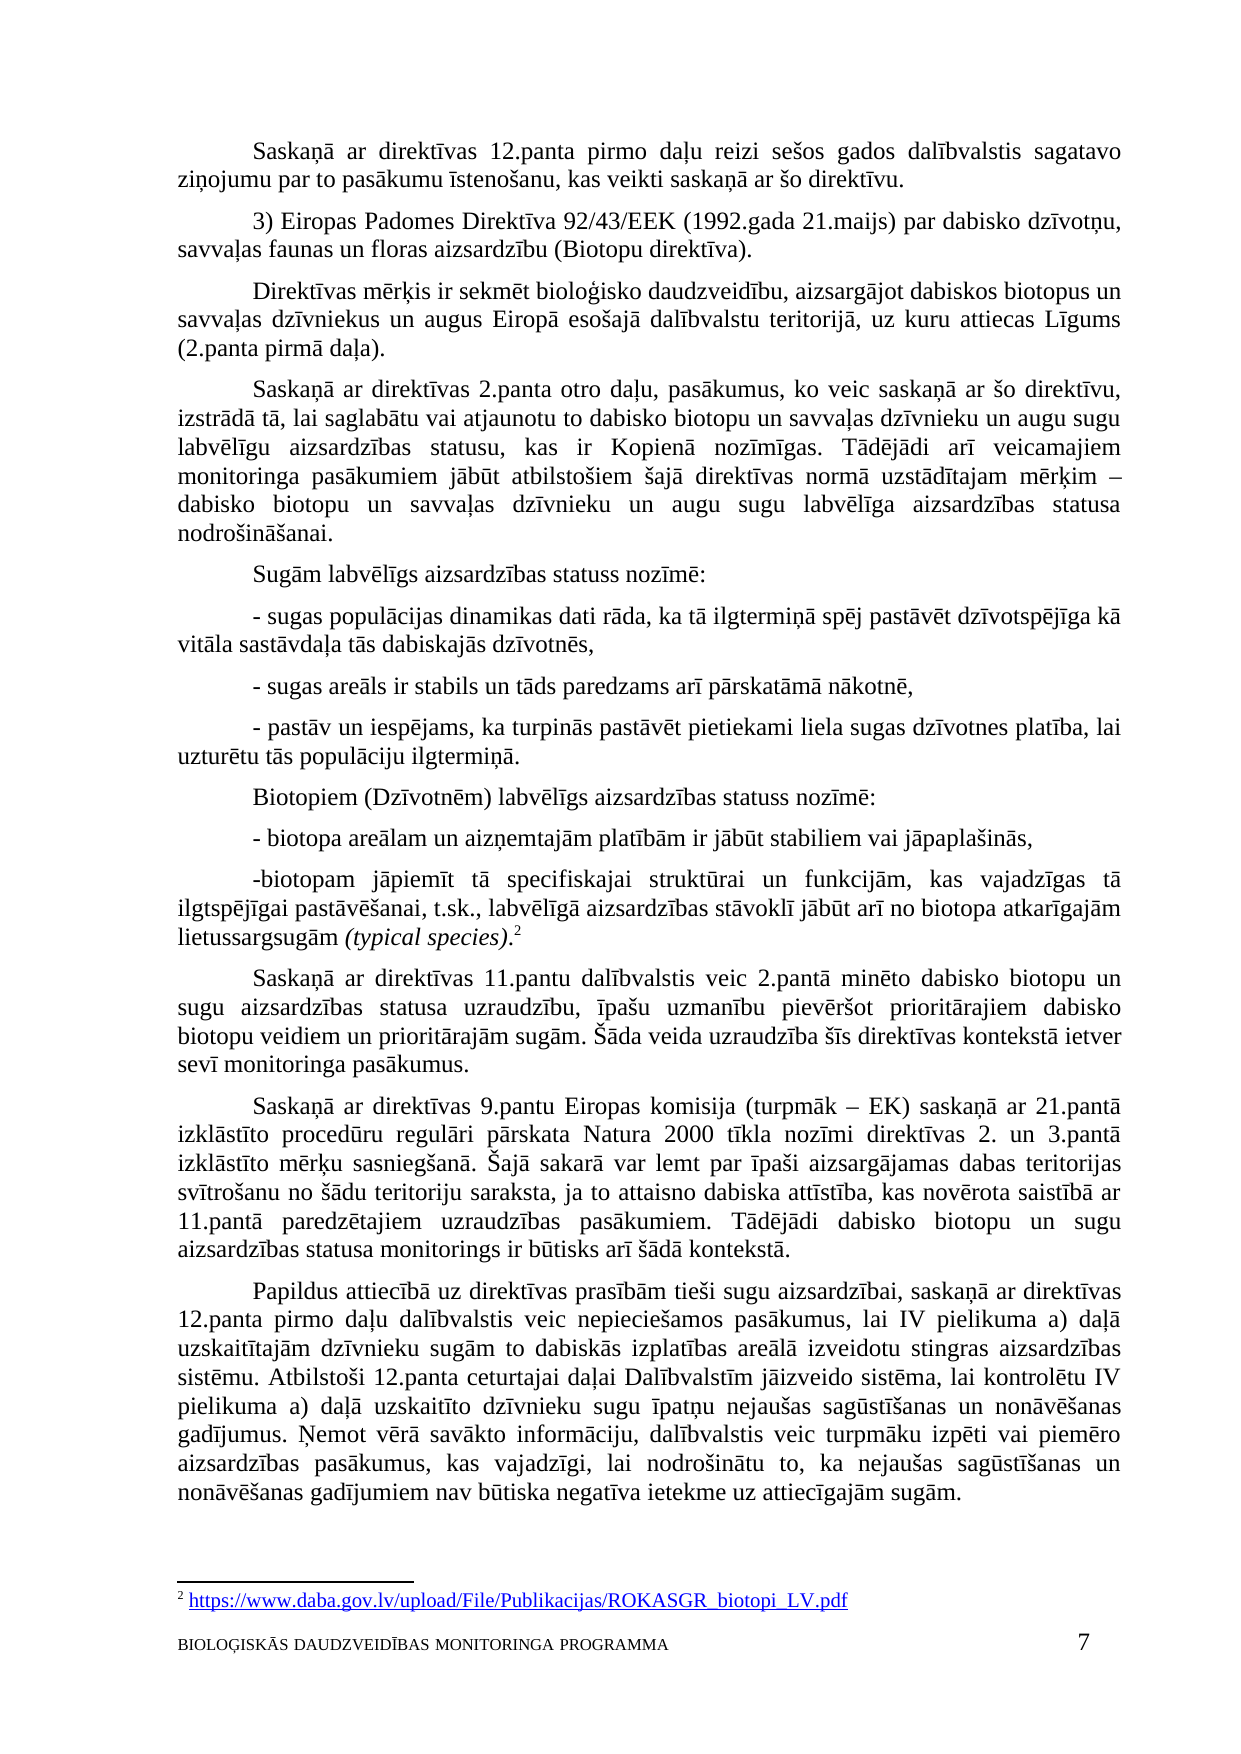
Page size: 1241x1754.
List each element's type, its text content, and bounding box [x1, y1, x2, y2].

text - biotopa areālam un aizņemtajām platībām ir jābūt stabiliem vai jāpaplašinās, [177, 823, 1122, 852]
text Saskaņā ar direktīvas 9.pantu Eiropas komisija (turpmāk – EK) saskaņā ar 21.pantā izklāstīto procedūru regulāri pārskata Natura 2000 tīkla nozīmi direktīvas 2. un 3.pantā izklāstīto mērķu sasniegšanā. Šajā sakarā var lemt par īpaši aizsargājamas dabas teritorijas svītrošanu no šādu teritoriju saraksta, ja to attaisno dabiska attīstība, kas novērota saistībā ar 11.pantā paredzētajiem uzraudzības pasākumiem. Tādējādi dabisko biotopu un sugu aizsardzības statusa monitorings ir būtisks arī šādā kontekstā. [177, 1091, 1122, 1263]
text - sugas areāls ir stabils un tāds paredzams arī pārskatāmā nākotnē, [177, 671, 1122, 699]
text - sugas populācijas dinamikas dati rāda, ka tā ilgtermiņā spēj pastāvēt dzīvotspējīga kā vitāla sastāvdaļa tās dabiskajās dzīvotnēs, [177, 601, 1122, 658]
text Biotopiem (Dzīvotnēm) labvēlīgs aizsardzības statuss nozīmē: [177, 782, 1122, 811]
text Papildus attiecībā uz direktīvas prasībām tieši sugu aizsardzībai, saskaņā ar direktīvas 12.panta pirmo daļu dalībvalstis veic nepieciešamos pasākumus, lai IV pielikuma a) daļā uzskaitītajām dzīvnieku sugām to dabiskās izplatības areālā izveidotu stingras aizsardzības sistēmu. Atbilstoši 12.panta ceturtajai daļai Dalībvalstīm jāizveido sistēma, lai kontrolētu IV pielikuma a) daļā uzskaitīto dzīvnieku sugu īpatņu nejaušas sagūstīšanas un nonāvēšanas gadījumus. Ņemot vērā savākto informāciju, dalībvalstis veic turpmāku izpēti vai piemēro aizsardzības pasākumus, kas vajadzīgi, lai nodrošinātu to, ka nejaušas sagūstīšanas un nonāvēšanas gadījumiem nav būtiska negatīva ietekme uz attiecīgajām sugām. [177, 1276, 1122, 1506]
text Sugām labvēlīgs aizsardzības statuss nozīmē: [177, 559, 1122, 588]
text - pastāv un iespējams, ka turpinās pastāvēt pietiekami liela sugas dzīvotnes platība, lai uzturētu tās populāciju ilgtermiņā. [177, 712, 1122, 769]
text Saskaņā ar direktīvas 11.pantu dalībvalstis veic 2.pantā minēto dabisko biotopu un sugu aizsardzības statusa uzraudzību, īpašu uzmanību pievēršot prioritārajiem dabisko biotopu veidiem un prioritārajām sugām. Šāda veida uzraudzība šīs direktīvas kontekstā ietver sevī monitoringa pasākumus. [177, 963, 1122, 1078]
text Saskaņā ar direktīvas 2.panta otro daļu, pasākumus, ko veic saskaņā ar šo direktīvu, izstrādā tā, lai saglabātu vai atjaunotu to dabisko biotopu un savvaļas dzīvnieku un augu sugu labvēlīgu aizsardzības statusu, kas ir Kopienā nozīmīgas. Tādējādi arī veicamajiem monitoringa pasākumiem jābūt atbilstošiem šajā direktīvas normā uzstādītajam mērķim – dabisko biotopu un savvaļas dzīvnieku un augu sugu labvēlīga aizsardzības statusa nodrošināšanai. [177, 374, 1122, 547]
text -biotopam jāpiemīt tā specifiskajai struktūrai un funkcijām, kas vajadzīgas tā ilgtspējīgai pastāvēšanai, t.sk., labvēlīgā aizsardzības stāvoklī jābūt arī no biotopa atkarīgajām lietussargsugām (typical species). [177, 864, 1122, 951]
text 3) Eiropas Padomes Direktīva 92/43/EEK (1992.gada 21.maijs) par dabisko dzīvotņu, savvaļas faunas un floras aizsardzību (Biotopu direktīva). [177, 206, 1122, 263]
text Direktīvas mērķis ir sekmēt bioloģisko daudzveidību, aizsargājot dabiskos biotopus un savvaļas dzīvniekus un augus Eiropā esošajā dalībvalstu teritorijā, uz kuru attiecas Līgums (2.panta pirmā daļa). [177, 276, 1122, 362]
text Saskaņā ar direktīvas 12.panta pirmo daļu reizi sešos gados dalībvalstis sagatavo ziņojumu par to pasākumu īstenošanu, kas veikti saskaņā ar šo direktīvu. [177, 136, 1122, 193]
